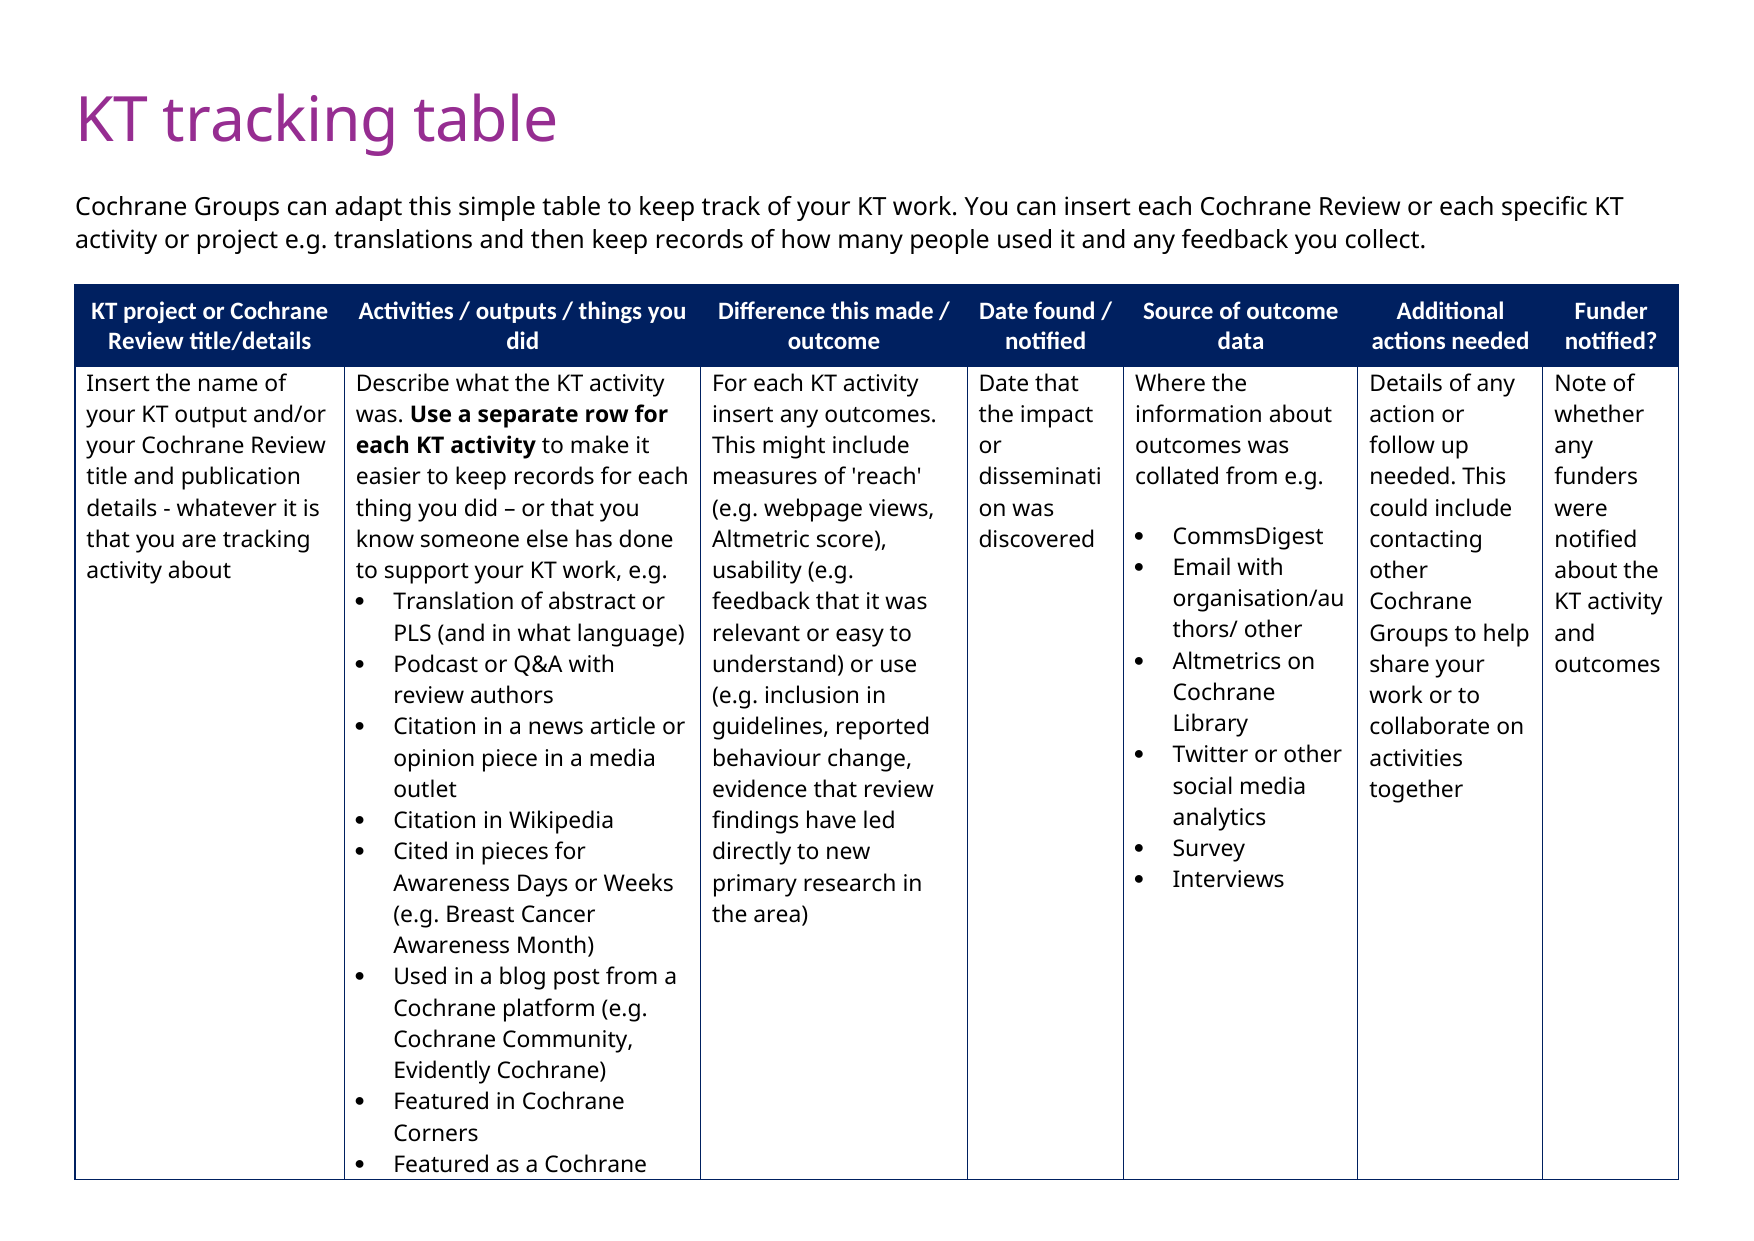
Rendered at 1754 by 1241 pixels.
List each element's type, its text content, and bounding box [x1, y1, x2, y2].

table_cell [76, 367, 344, 1179]
text Cochrane Groups can adapt this simple table to keep track of your KT work. You can insert each Cochrane Review or each specific KT activity or project e.g. translations and then keep records of how many people used it and any feedback you collect. [75, 188, 1679, 256]
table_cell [968, 367, 1123, 1179]
table_header Activities / outputs / things you did [345, 285, 700, 366]
table_header Difference this made / outcome [701, 285, 967, 366]
text KT tracking table [75, 75, 1679, 160]
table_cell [1543, 367, 1678, 1179]
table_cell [345, 367, 700, 1179]
table_header Source of outcome data [1124, 285, 1357, 366]
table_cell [1358, 367, 1542, 1179]
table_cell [1124, 367, 1357, 1179]
table_header Funder notified? [1543, 285, 1678, 366]
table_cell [701, 367, 967, 1179]
table_header Additional actions needed [1358, 285, 1542, 366]
table_header Date found / notified [968, 285, 1123, 366]
table_header KT project or Cochrane Review title/details [76, 285, 344, 366]
